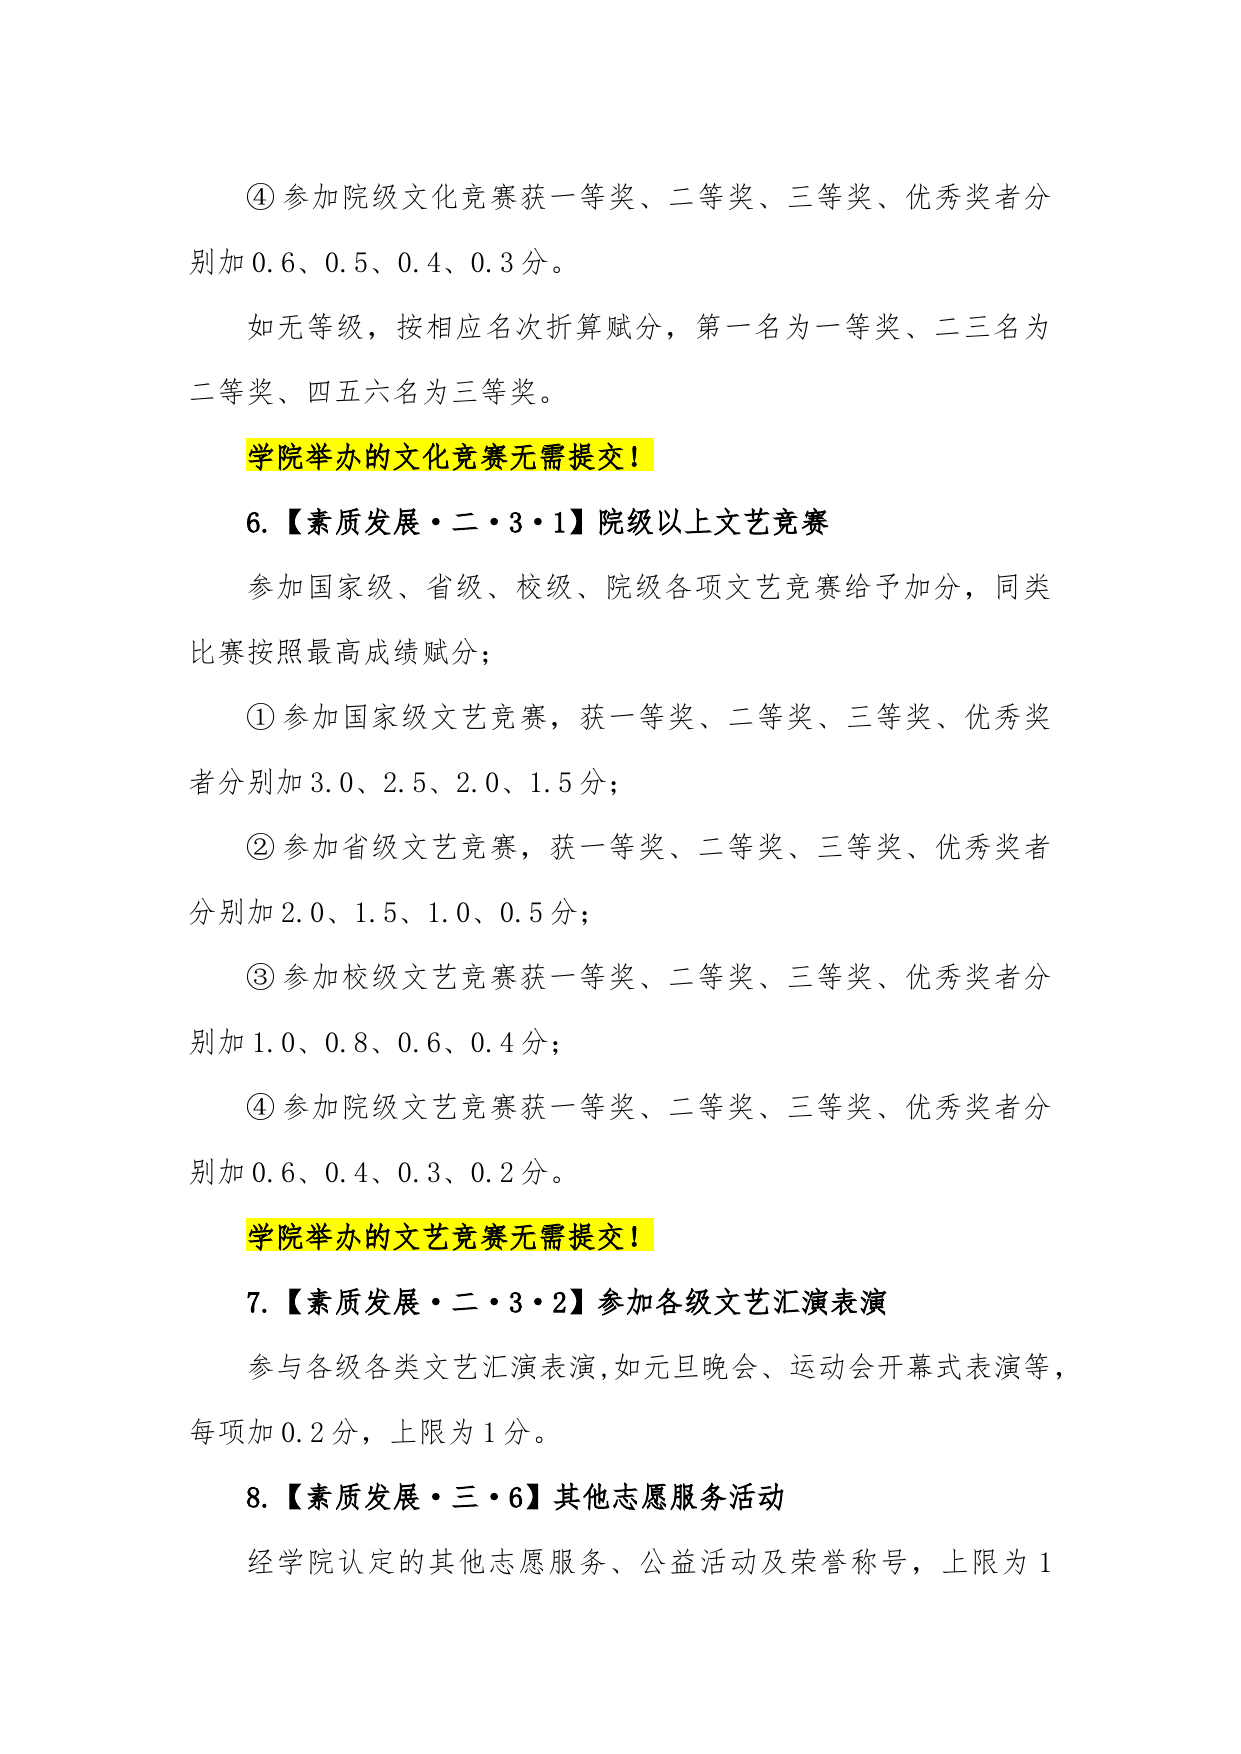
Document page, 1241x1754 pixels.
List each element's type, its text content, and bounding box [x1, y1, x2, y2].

text 参与各级各类文艺汇演表演,如元旦晚会、运动会开幕式表演等，每项加0.2分，上限为1分。 [187, 1332, 1053, 1462]
text 如无等级，按相应名次折算赋分，第一名为一等奖、二三名为二等奖、四五六名为三等奖。 [187, 292, 1053, 422]
text 8.【素质发展·三·6】其他志愿服务活动 [187, 1462, 1053, 1527]
text 学院举办的文艺竞赛无需提交！ [187, 1202, 1053, 1267]
text ④参加院级文艺竞赛获一等奖、二等奖、三等奖、优秀奖者分别加0.6、0.4、0.3、0.2分。 [187, 1072, 1053, 1202]
text 7.【素质发展·二·3·2】参加各级文艺汇演表演 [187, 1267, 1053, 1332]
text ③参加校级文艺竞赛获一等奖、二等奖、三等奖、优秀奖者分别加1.0、0.8、0.6、0.4分； [187, 942, 1053, 1072]
text 参加国家级、省级、校级、院级各项文艺竞赛给予加分，同类比赛按照最高成绩赋分； [187, 552, 1053, 682]
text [187, 1527, 1053, 1592]
text 学院举办的文化竞赛无需提交！ [187, 422, 1053, 487]
text ①参加国家级文艺竞赛，获一等奖、二等奖、三等奖、优秀奖者分别加3.0、2.5、2.0、1.5分； [187, 682, 1053, 812]
text ②参加省级文艺竞赛，获一等奖、二等奖、三等奖、优秀奖者分别加2.0、1.5、1.0、0.5分； [187, 812, 1053, 942]
text ④参加院级文化竞赛获一等奖、二等奖、三等奖、优秀奖者分别加0.6、0.5、0.4、0.3分。 [187, 162, 1053, 292]
text 6.【素质发展·二·3·1】院级以上文艺竞赛 [187, 487, 1053, 552]
